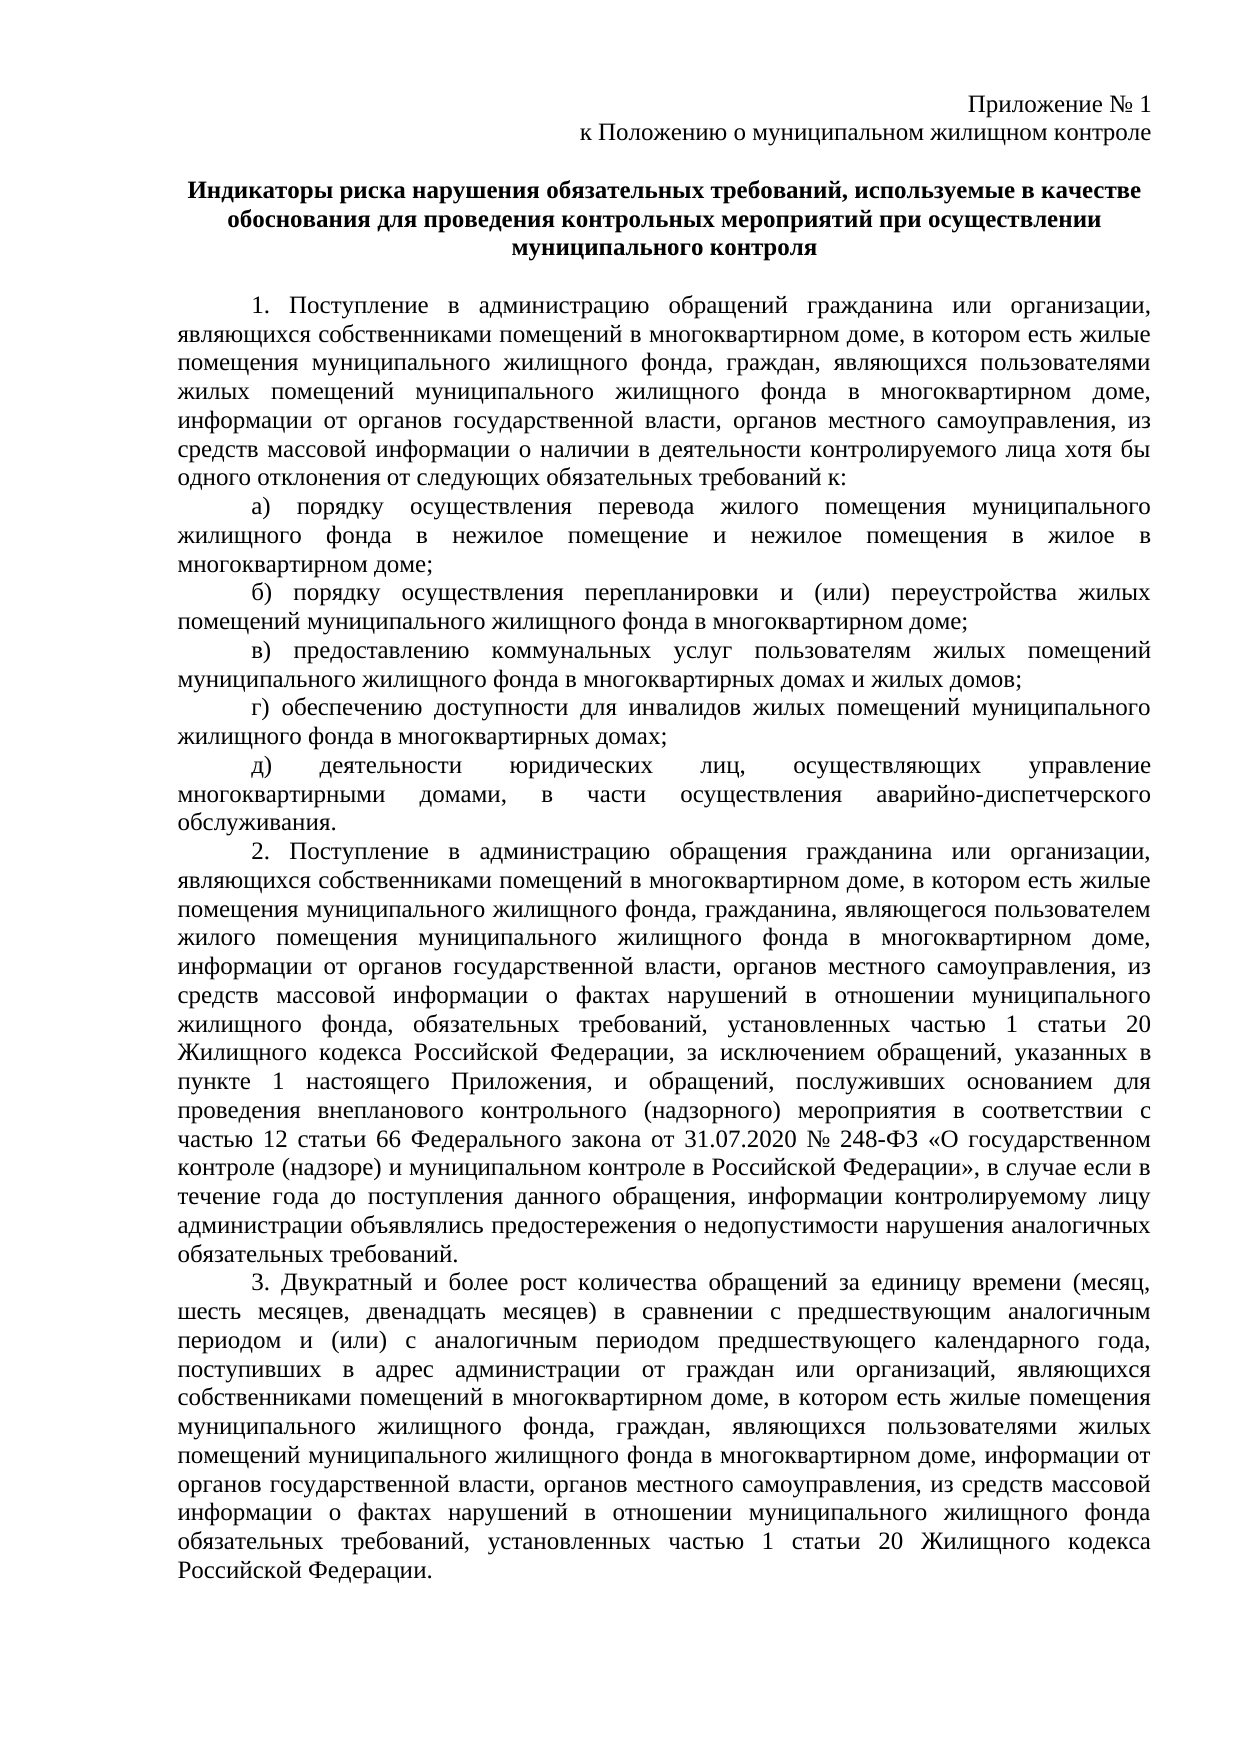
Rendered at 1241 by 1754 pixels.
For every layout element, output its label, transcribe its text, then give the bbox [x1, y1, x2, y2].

text 3. Двукратный и более рост количества обращений за единицу времени (месяц, шесть месяцев, двенадцать месяцев) в сравнении с предшествующим аналогичным периодом и (или) с аналогичным периодом предшествующего календарного года, поступивших в адрес администрации от граждан или организаций, являющихся собственниками помещений в многоквартирном доме, в котором есть жилые помещения муниципального жилищного фонда, граждан, являющихся пользователями жилых помещений муниципального жилищного фонда в многоквартирном доме, информации от органов государственной власти, органов местного самоуправления, из средств массовой информации о фактах нарушений в отношении муниципального жилищного фонда обязательных требований, установленных частью 1 статьи 20 Жилищного кодекса Российской Федерации. [177, 1267, 1152, 1584]
text к Положению о муниципальном жилищном контроле [177, 117, 1152, 146]
text Индикаторы риска нарушения обязательных требований, используемые в качестве обоснования для проведения контрольных мероприятий при осуществлении муниципального контроля [177, 175, 1152, 261]
text Приложение № 1 [177, 89, 1152, 117]
text а) порядку осуществления перевода жилого помещения муниципального жилищного фонда в нежилое помещение и нежилое помещения в жилое в многоквартирном доме; [177, 491, 1152, 577]
text д) деятельности юридических лиц, осуществляющих управление многоквартирными домами, в части осуществления аварийно-диспетчерского обслуживания. [177, 750, 1152, 836]
text б) порядку осуществления перепланировки и (или) переустройства жилых помещений муниципального жилищного фонда в многоквартирном доме; [177, 577, 1152, 635]
text 1. Поступление в администрацию обращений гражданина или организации, являющихся собственниками помещений в многоквартирном доме, в котором есть жилые помещения муниципального жилищного фонда, граждан, являющихся пользователями жилых помещений муниципального жилищного фонда в многоквартирном доме, информации от органов государственной власти, органов местного самоуправления, из средств массовой информации о наличии в деятельности контролируемого лица хотя бы одного отклонения от следующих обязательных требований к: [177, 290, 1152, 491]
text в) предоставлению коммунальных услуг пользователям жилых помещений муниципального жилищного фонда в многоквартирных домах и жилых домов; [177, 635, 1152, 692]
text г) обеспечению доступности для инвалидов жилых помещений муниципального жилищного фонда в многоквартирных домах; [177, 692, 1152, 750]
text 2. Поступление в администрацию обращения гражданина или организации, являющихся собственниками помещений в многоквартирном доме, в котором есть жилые помещения муниципального жилищного фонда, гражданина, являющегося пользователем жилого помещения муниципального жилищного фонда в многоквартирном доме, информации от органов государственной власти, органов местного самоуправления, из средств массовой информации о фактах нарушений в отношении муниципального жилищного фонда, обязательных требований, установленных частью 1 статьи 20 Жилищного кодекса Российской Федерации, за исключением обращений, указанных в пункте 1 настоящего Приложения, и обращений, послуживших основанием для проведения внепланового контрольного (надзорного) мероприятия в соответствии с частью 12 статьи 66 Федерального закона от 31.07.2020 № 248-ФЗ «О государственном контроле (надзоре) и муниципальном контроле в Российской Федерации», в случае если в течение года до поступления данного обращения, информации контролируемому лицу администрации объявлялись предостережения о недопустимости нарушения аналогичных обязательных требований. [177, 836, 1152, 1267]
